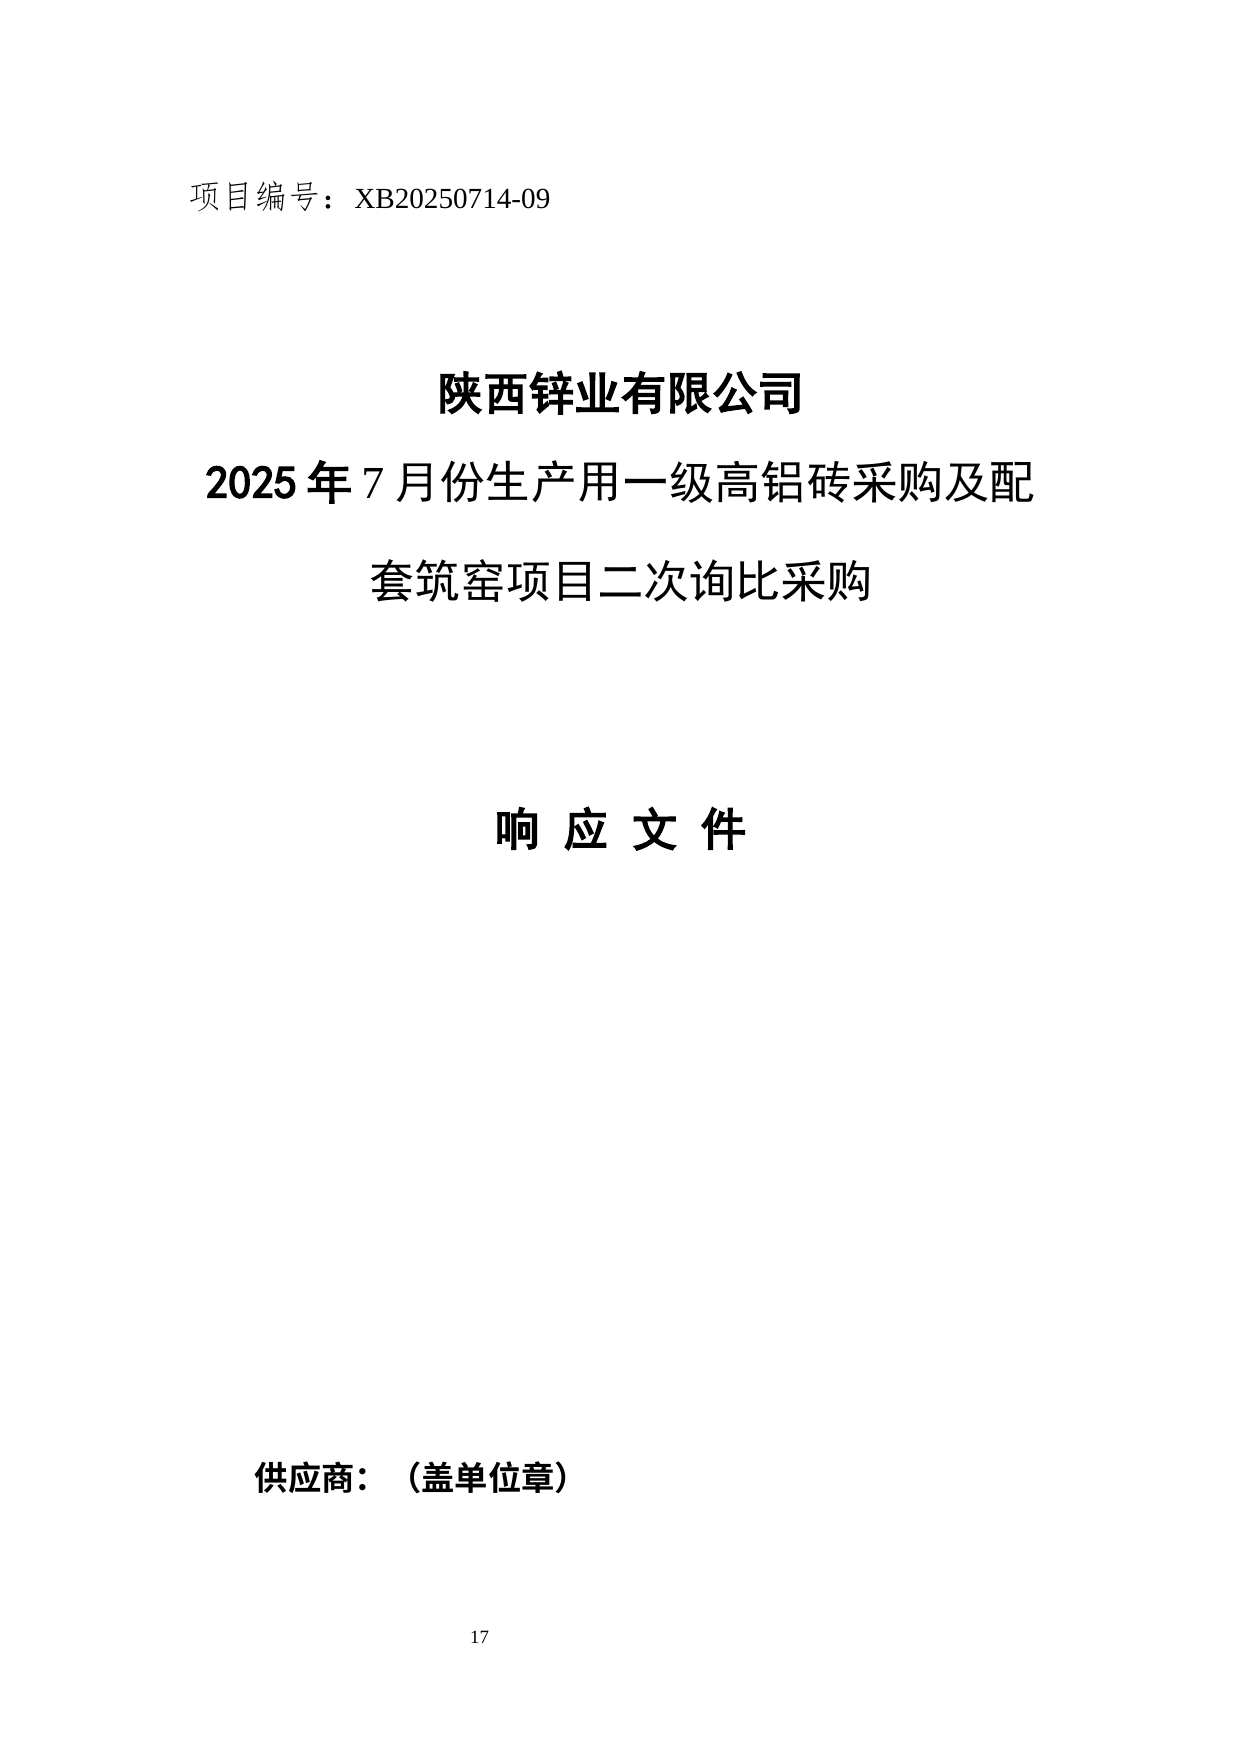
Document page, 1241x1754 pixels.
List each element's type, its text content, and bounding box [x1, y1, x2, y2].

text 供应商：（盖单位章） [187, 1443, 1053, 1508]
text 响 应 文 件 [187, 793, 1053, 858]
text 项目编号：XB20250714-09 [187, 162, 1053, 227]
text 2025年7月份生产用一级高铝砖采购及配套筑窑项目二次询比采购 [187, 448, 1053, 611]
text 陕西锌业有限公司 [187, 357, 1053, 422]
